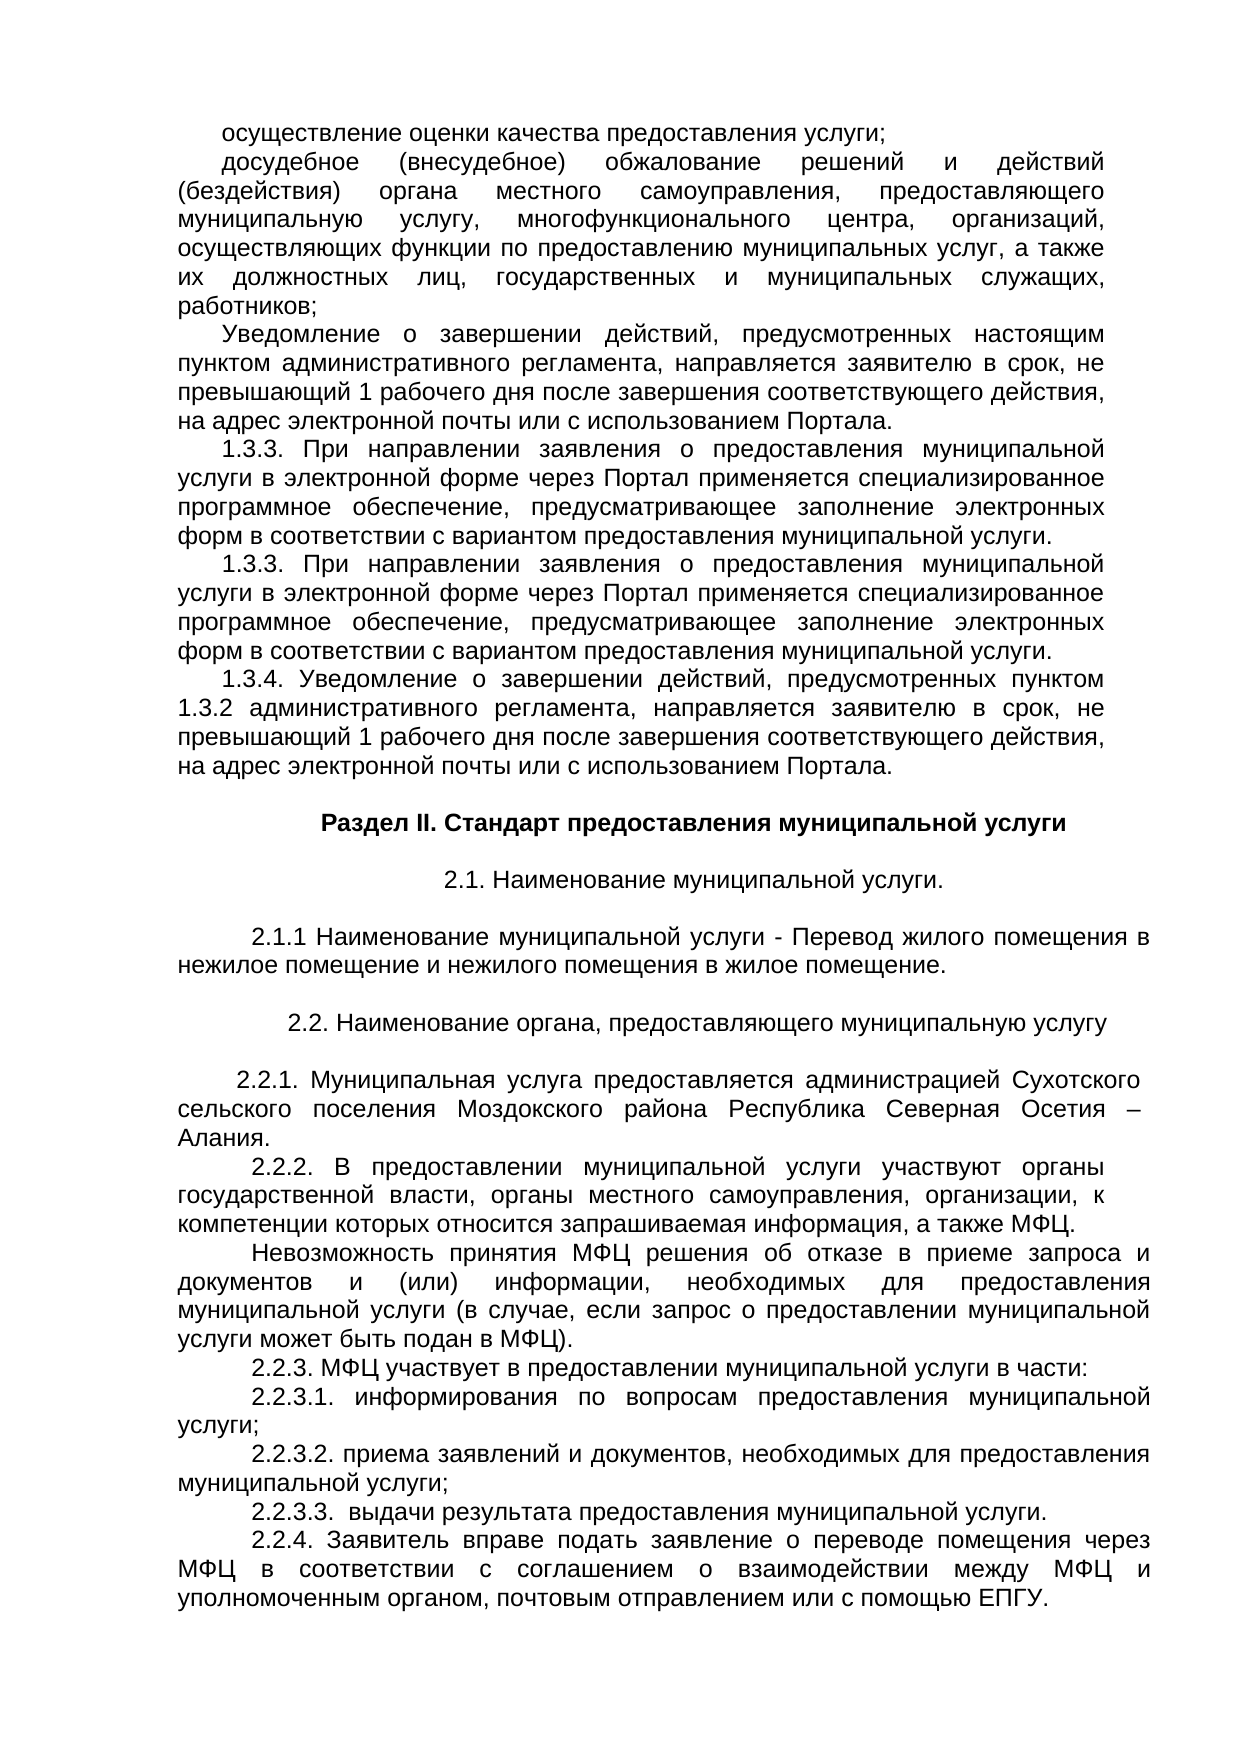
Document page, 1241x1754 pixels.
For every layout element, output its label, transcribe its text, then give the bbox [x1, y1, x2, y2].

text Невозможность принятия МФЦ решения об отказе в приеме запроса и документов и (или) информации, необходимых для предоставления муниципальной услуги (в случае, если запрос о предоставлении муниципальной услуги может быть подан в МФЦ). [177, 1238, 1152, 1353]
text досудебное (внесудебное) обжалование решений и действий (бездействия) органа местного самоуправления, предоставляющего муниципальную услугу, многофункционального центра, организаций, осуществляющих функции по предоставлению муниципальных услуг, а также их должностных лиц, государственных и муниципальных служащих, работников; [177, 147, 1106, 319]
text 2.2.1. Муниципальная услуга предоставляется администрацией Сухотского сельского поселения Моздокского района Республика Северная Осетия – Алания. [177, 1065, 1141, 1152]
text 2.2.3. МФЦ участвует в предоставлении муниципальной услуги в части: [177, 1353, 1152, 1382]
text 1.3.4. Уведомление о завершении действий, предусмотренных пунктом 1.3.2 административного регламента, направляется заявителю в срок, не превышающий 1 рабочего дня после завершения соответствующего действия, на адрес электронной почты или с использованием Портала. [177, 664, 1106, 779]
text 2.2.3.1. информирования по вопросам предоставления муниципальной услуги; [177, 1382, 1152, 1439]
text осуществление оценки качества предоставления услуги; [177, 118, 1106, 147]
text Раздел II. Стандарт предоставления муниципальной услуги [177, 808, 1152, 837]
text 2.2.2. В предоставлении муниципальной услуги участвуют органы государственной власти, органы местного самоуправления, организации, к компетенции которых относится запрашиваемая информация, а также МФЦ. [177, 1152, 1105, 1238]
text 2.2.4. Заявитель вправе подать заявление о переводе помещения через МФЦ в соответствии с соглашением о взаимодействии между МФЦ и уполномоченным органом, почтовым отправлением или с помощью ЕПГУ. [177, 1525, 1152, 1612]
text 2.1.1 Наименование муниципальной услуги - Перевод жилого помещения в нежилое помещение и нежилого помещения в жилое помещение. [177, 922, 1152, 979]
text 2.2. Наименование органа, предоставляющего муниципальную услугу [177, 1008, 1152, 1037]
text Уведомление о завершении действий, предусмотренных настоящим пунктом административного регламента, направляется заявителю в срок, не превышающий 1 рабочего дня после завершения соответствующего действия, на адрес электронной почты или с использованием Портала. [177, 319, 1106, 434]
text 2.2.3.3. выдачи результата предоставления муниципальной услуги. [177, 1497, 1152, 1525]
text 1.3.3. При направлении заявления о предоставления муниципальной услуги в электронной форме через Портал применяется специализированное программное обеспечение, предусматривающее заполнение электронных форм в соответствии с вариантом предоставления муниципальной услуги. [177, 434, 1106, 549]
text 2.2.3.2. приема заявлений и документов, необходимых для предоставления муниципальной услуги; [177, 1439, 1152, 1497]
text 1.3.3. При направлении заявления о предоставления муниципальной услуги в электронной форме через Портал применяется специализированное программное обеспечение, предусматривающее заполнение электронных форм в соответствии с вариантом предоставления муниципальной услуги. [177, 549, 1105, 664]
text 2.1. Наименование муниципальной услуги. [177, 865, 1152, 894]
